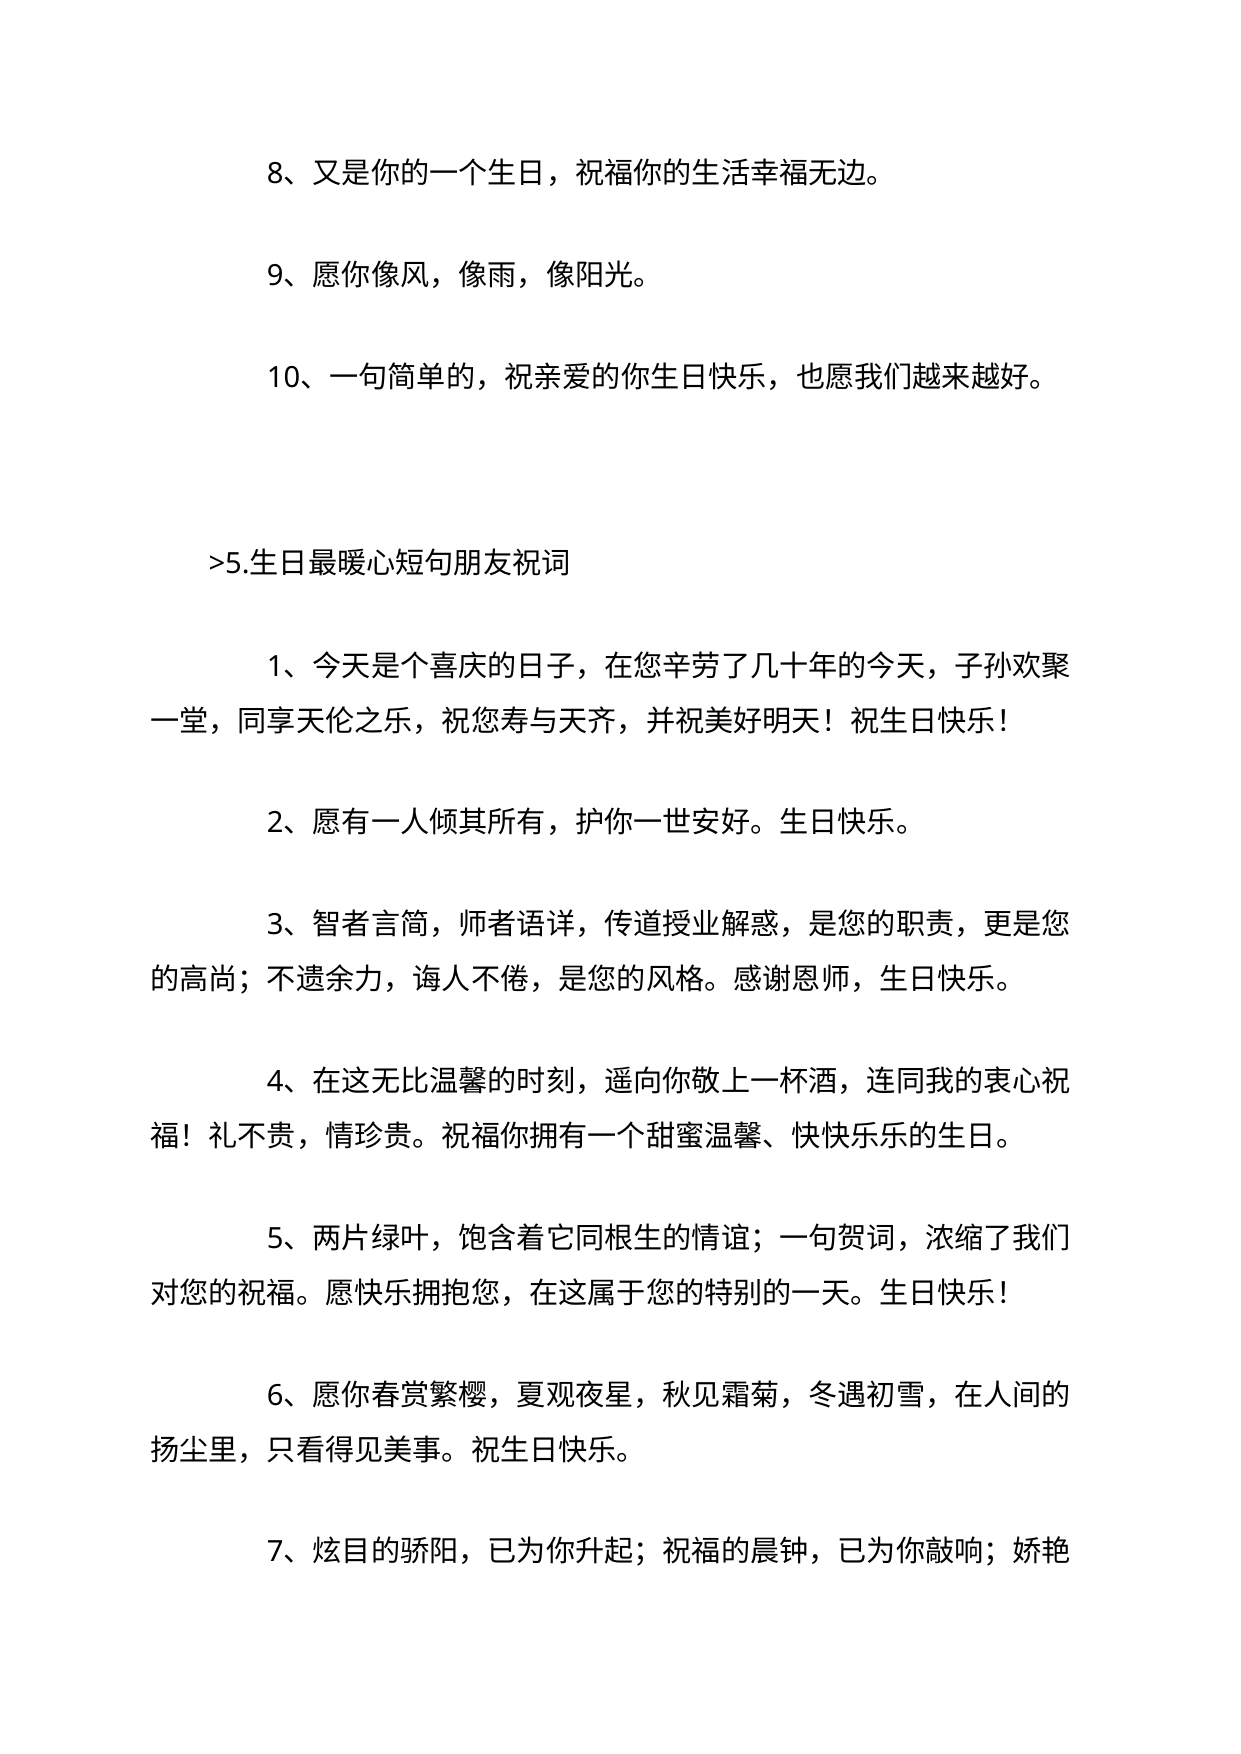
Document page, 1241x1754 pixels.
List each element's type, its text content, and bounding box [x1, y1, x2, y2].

text 3、智者言简，师者语详，传道授业解惑，是您的职责，更是您的高尚；不遗余力，诲人不倦，是您的风格。感谢恩师，生日快乐。 [150, 901, 1090, 998]
text 9、愿你像风，像雨，像阳光。 [150, 252, 1090, 294]
text 1、今天是个喜庆的日子，在您辛劳了几十年的今天，子孙欢聚一堂，同享天伦之乐，祝您寿与天齐，并祝美好明天！祝生日快乐！ [150, 642, 1090, 739]
text 5、两片绿叶，饱含着它同根生的情谊；一句贺词，浓缩了我们对您的祝福。愿快乐拥抱您，在这属于您的特别的一天。生日快乐！ [150, 1214, 1090, 1312]
text 10、一句简单的，祝亲爱的你生日快乐，也愿我们越来越好。 [150, 354, 1090, 396]
text 2、愿有一人倾其所有，护你一世安好。生日快乐。 [150, 799, 1090, 841]
text 8、又是你的一个生日，祝福你的生活幸福无边。 [150, 150, 1090, 192]
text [150, 1528, 1090, 1570]
text 6、愿你春赏繁樱，夏观夜星，秋见霜菊，冬遇初雪，在人间的扬尘里，只看得见美事。祝生日快乐。 [150, 1371, 1090, 1468]
text >5.生日最暖心短句朋友祝词 [150, 540, 1090, 582]
text 4、在这无比温馨的时刻，遥向你敬上一杯酒，连同我的衷心祝福！礼不贵，情珍贵。祝福你拥有一个甜蜜温馨、快快乐乐的生日。 [150, 1058, 1090, 1155]
